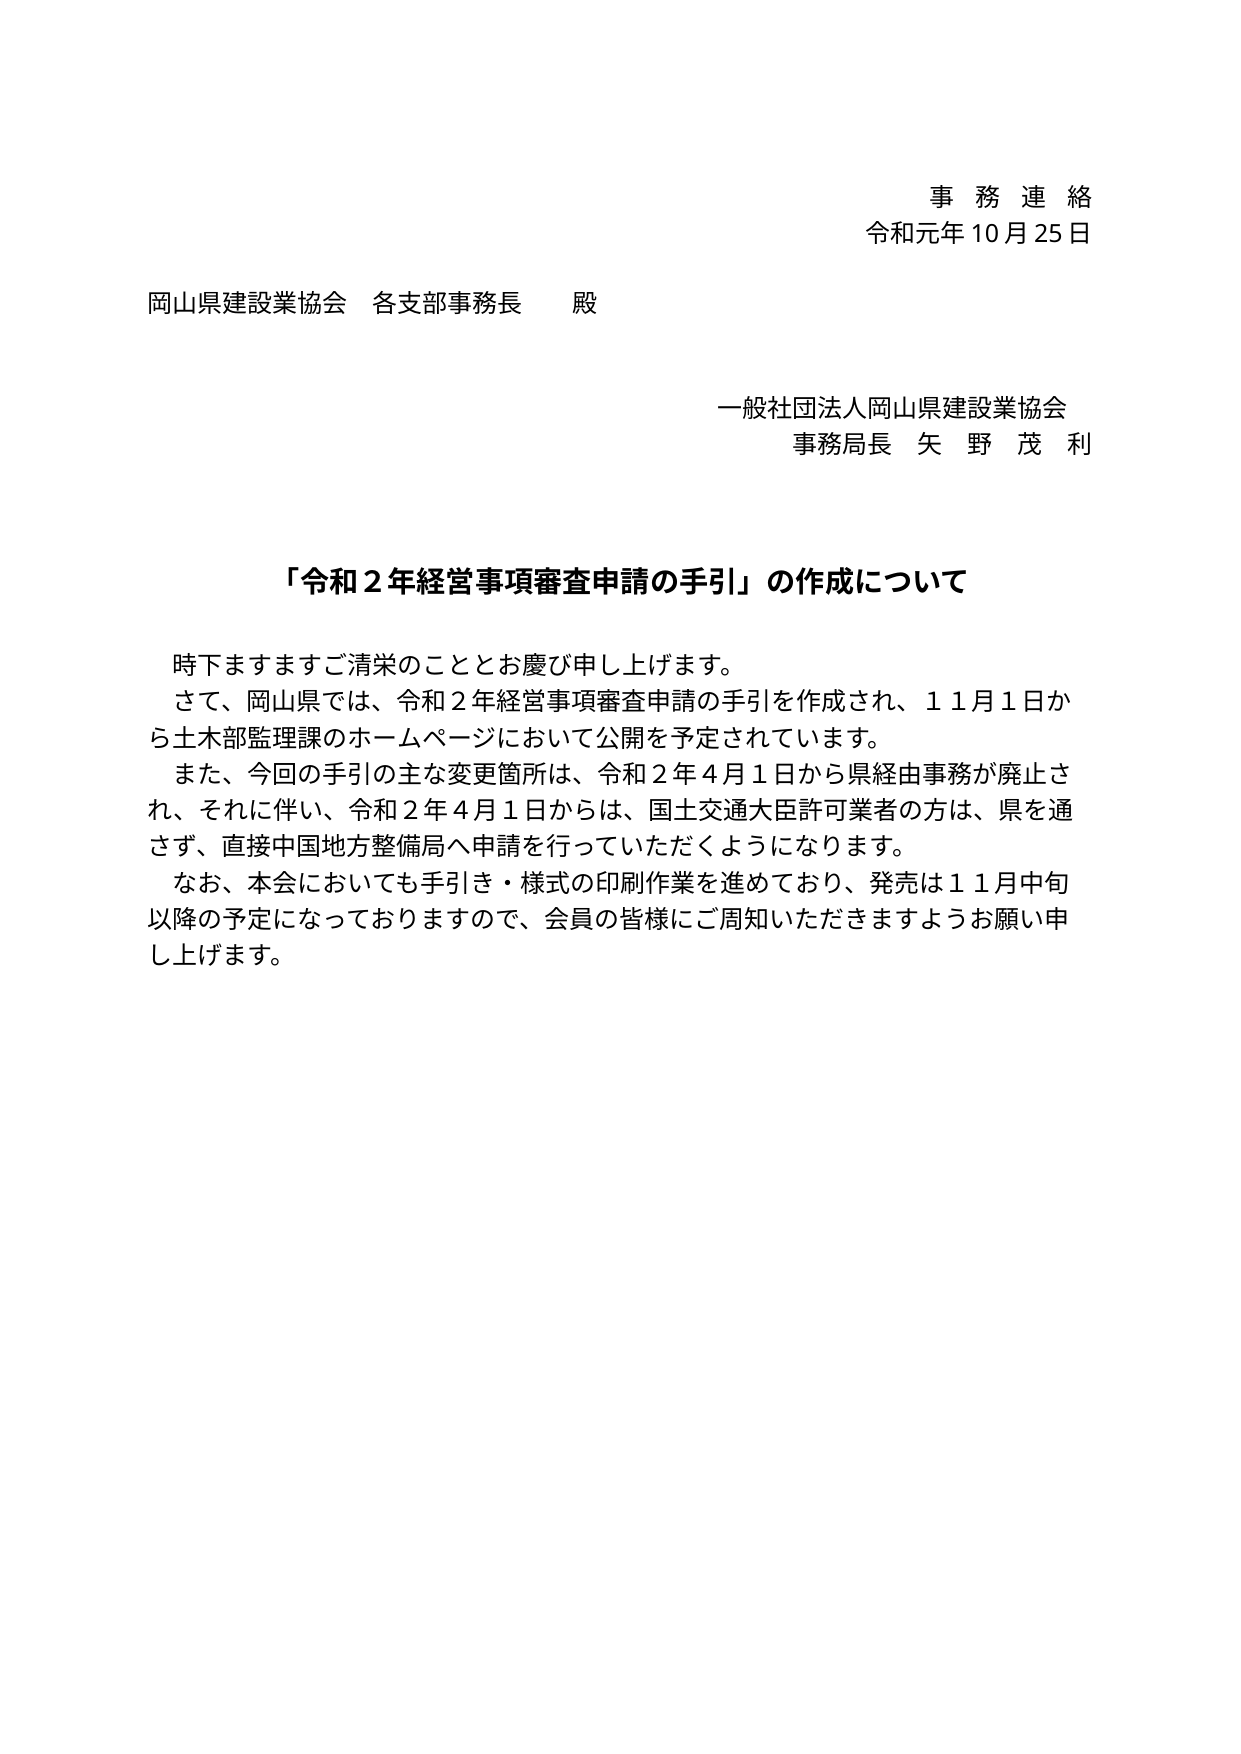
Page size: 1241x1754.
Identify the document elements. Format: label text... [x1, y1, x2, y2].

text 事務局長 矢 野 茂 利 [148, 424, 1092, 461]
text さて、岡山県では、令和２年経営事項審査申請の手引を作成され、１１月１日から土木部監理課のホームページにおいて公開を予定されています。 [148, 682, 1092, 754]
text 時下ますますご清栄のこととお慶び申し上げます。 [148, 646, 1092, 682]
text 事務連絡 [148, 177, 1092, 213]
text なお、本会においても手引き・様式の印刷作業を進めており、発売は１１月中旬以降の予定になっておりますので、会員の皆様にご周知いただきますようお願い申し上げます。 [148, 863, 1092, 972]
text 令和元年10月25日 [148, 213, 1092, 250]
text 岡山県建設業協会 各支部事務長 殿 [148, 284, 1092, 320]
text 「令和２年経営事項審査申請の手引」の作成について [148, 558, 1092, 601]
text また、今回の手引の主な変更箇所は、令和２年４月１日から県経由事務が廃止され、それに伴い、令和２年４月１日からは、国土交通大臣許可業者の方は、県を通さず、直接中国地方整備局へ申請を行っていただくようになります。 [148, 754, 1092, 863]
text 一般社団法人岡山県建設業協会 [148, 388, 1067, 424]
